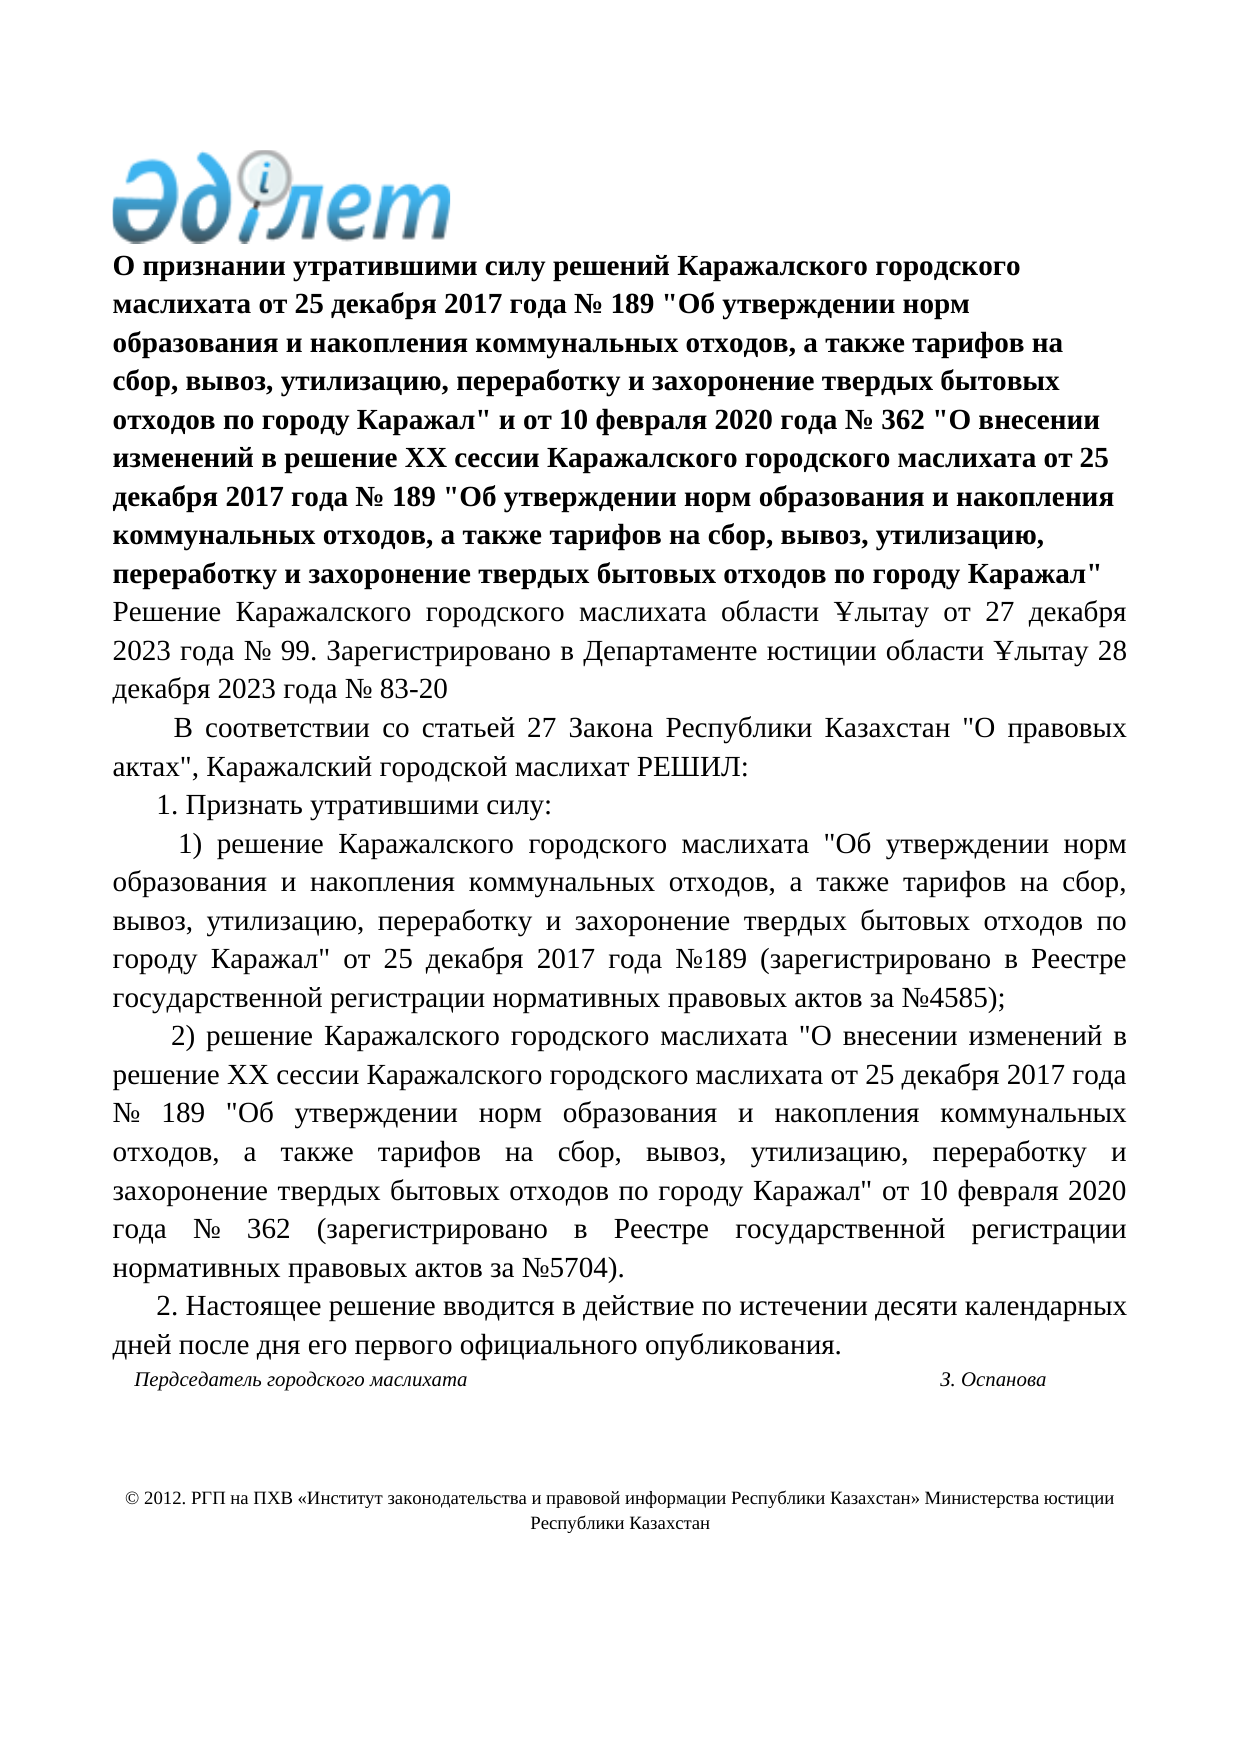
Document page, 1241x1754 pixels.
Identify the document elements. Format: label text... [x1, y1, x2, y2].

text 1. Признать утратившими силу: [112, 787, 1128, 821]
table_header Пердседатель городского маслихата [101, 1365, 939, 1396]
text В соответствии со статьей 27 Закона Республики Казахстан "О правовых актах", Каражалский городской маслихат РЕШИЛ: [112, 710, 1128, 782]
table_header З. Оспанова [939, 1365, 1240, 1396]
text 2. Настоящее решение вводится в действие по истечении десяти календарных дней после дня его первого официального опубликования. [112, 1288, 1128, 1360]
text © 2012. РГП на ПХВ «Институт законодательства и правовой информации Республики Казахстан» Министерства юстиции Республики Казахстан [112, 1487, 1128, 1533]
picture [112, 150, 451, 244]
text О признании утратившими силу решений Каражалского городского маслихата от 25 декабря 2017 года № 189 "Об утверждении норм образования и накопления коммунальных отходов, а также тарифов на сбор, вывоз, утилизацию, переработку и захоронение твердых бытовых отходов по городу Каражал" и от 10 февраля 2020 года № 362 "О внесении изменений в решение ХХ сессии Каражалского городского маслихата от 25 декабря 2017 года № 189 "Об утверждении норм образования и накопления коммунальных отходов, а также тарифов на сбор, вывоз, утилизацию, переработку и захоронение твердых бытовых отходов по городу Каражал" [112, 248, 1128, 589]
text Решение Каражалского городского маслихата области Ұлытау от 27 декабря 2023 года № 99. Зарегистрировано в Департаменте юстиции области Ұлытау 28 декабря 2023 года № 83-20 [112, 594, 1128, 705]
text 2) решение Каражалского городского маслихата "О внесении изменений в решение ХХ сессии Каражалского городского маслихата от 25 декабря 2017 года № 189 "Об утверждении норм образования и накопления коммунальных отходов, а также тарифов на сбор, вывоз, утилизацию, переработку и захоронение твердых бытовых отходов по городу Каражал" от 10 февраля 2020 года № 362 (зарегистрировано в Реестре государственной регистрации нормативных правовых актов за №5704). [112, 1018, 1128, 1283]
text 1) решение Каражалского городского маслихата "Об утверждении норм образования и накопления коммунальных отходов, а также тарифов на сбор, вывоз, утилизацию, переработку и захоронение твердых бытовых отходов по городу Каражал" от 25 декабря 2017 года №189 (зарегистрировано в Реестре государственной регистрации нормативных правовых актов за №4585); [112, 826, 1128, 1013]
